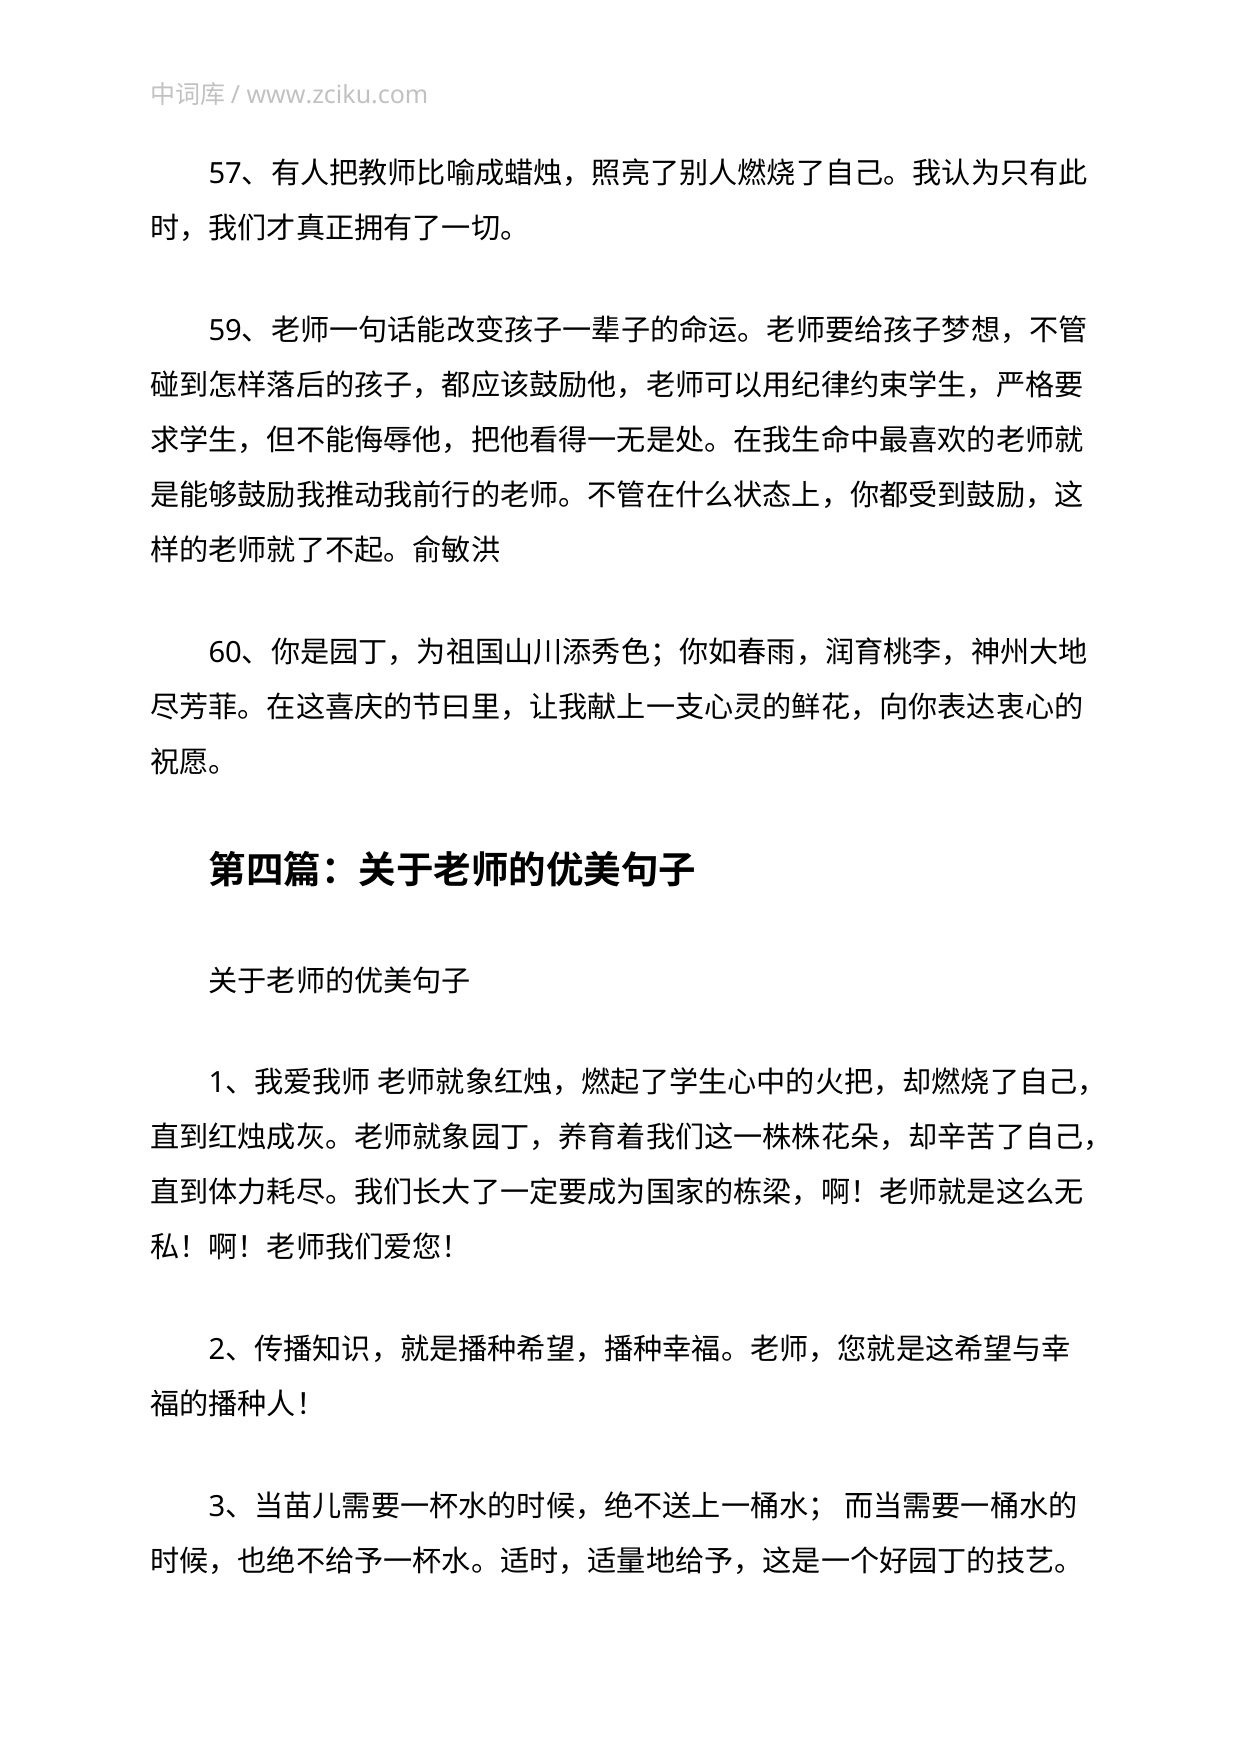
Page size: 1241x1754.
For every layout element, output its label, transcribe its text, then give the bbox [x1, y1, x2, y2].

text 60、你是园丁，为祖国山川添秀色；你如春雨，润育桃李，神州大地尽芳菲。在这喜庆的节曰里，让我献上一支心灵的鲜花，向你表达衷心的祝愿。 [150, 628, 1090, 780]
text 第四篇：关于老师的优美句子 [150, 840, 1090, 894]
text 2、传播知识，就是播种希望，播种幸福。老师，您就是这希望与幸福的播种人！ [150, 1326, 1090, 1423]
text 1、我爱我师 老师就象红烛，燃起了学生心中的火把，却燃烧了自己，直到红烛成灰。老师就象园丁，养育着我们这一株株花朵，却辛苦了自己，直到体力耗尽。我们长大了一定要成为国家的栋梁，啊！老师就是这么无私！啊！老师我们爱您！ [150, 1059, 1090, 1266]
text 关于老师的优美句子 [150, 957, 1090, 999]
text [150, 1482, 1090, 1580]
text 57、有人把教师比喻成蜡烛，照亮了别人燃烧了自己。我认为只有此时，我们才真正拥有了一切。 [150, 150, 1090, 247]
text 59、老师一句话能改变孩子一辈子的命运。老师要给孩子梦想，不管碰到怎样落后的孩子，都应该鼓励他，老师可以用纪律约束学生，严格要求学生，但不能侮辱他，把他看得一无是处。在我生命中最喜欢的老师就是能够鼓励我推动我前行的老师。不管在什么状态上，你都受到鼓励，这样的老师就了不起。俞敏洪 [150, 307, 1090, 569]
